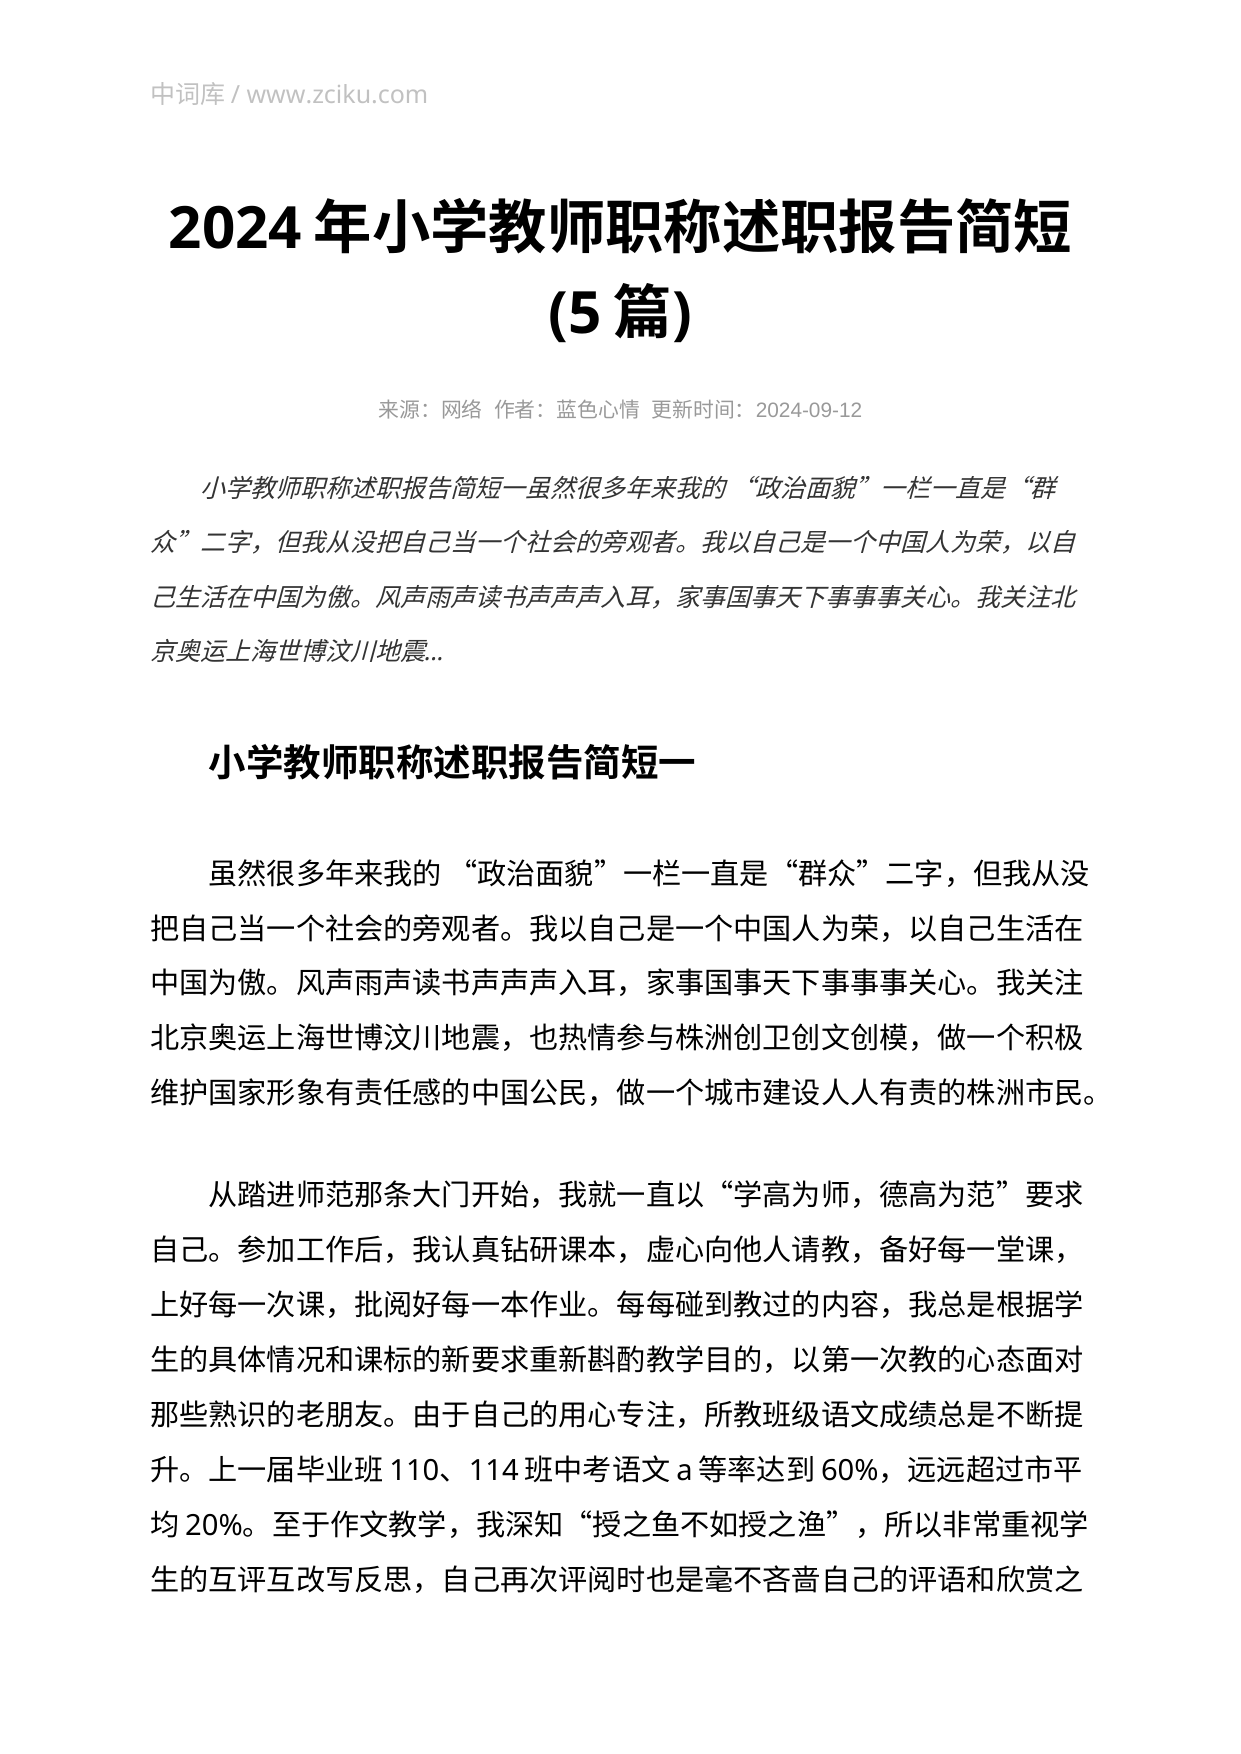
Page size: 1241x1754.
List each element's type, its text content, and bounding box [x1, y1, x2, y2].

subtitle 2024年小学教师职称述职报告简短(5篇) [150, 181, 1090, 351]
text 虽然很多年来我的 “政治面貌”一栏一直是“群众”二字，但我从没把自己当一个社会的旁观者。我以自己是一个中国人为荣，以自己生活在中国为傲。风声雨声读书声声声入耳，家事国事天下事事事关心。我关注北京奥运上海世博汶川地震，也热情参与株洲创卫创文创模，做一个积极维护国家形象有责任感的中国公民，做一个城市建设人人有责的株洲市民。 [150, 850, 1090, 1112]
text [150, 1172, 1090, 1598]
text 小学教师职称述职报告简短一虽然很多年来我的 “政治面貌”一栏一直是“群众”二字，但我从没把自己当一个社会的旁观者。我以自己是一个中国人为荣，以自己生活在中国为傲。风声雨声读书声声声入耳，家事国事天下事事事关心。我关注北京奥运上海世博汶川地震... [150, 468, 1090, 668]
text 小学教师职称述职报告简短一 [150, 733, 1090, 787]
text 来源：网络 作者：蓝色心情 更新时间：2024-09-12 [150, 398, 1090, 422]
